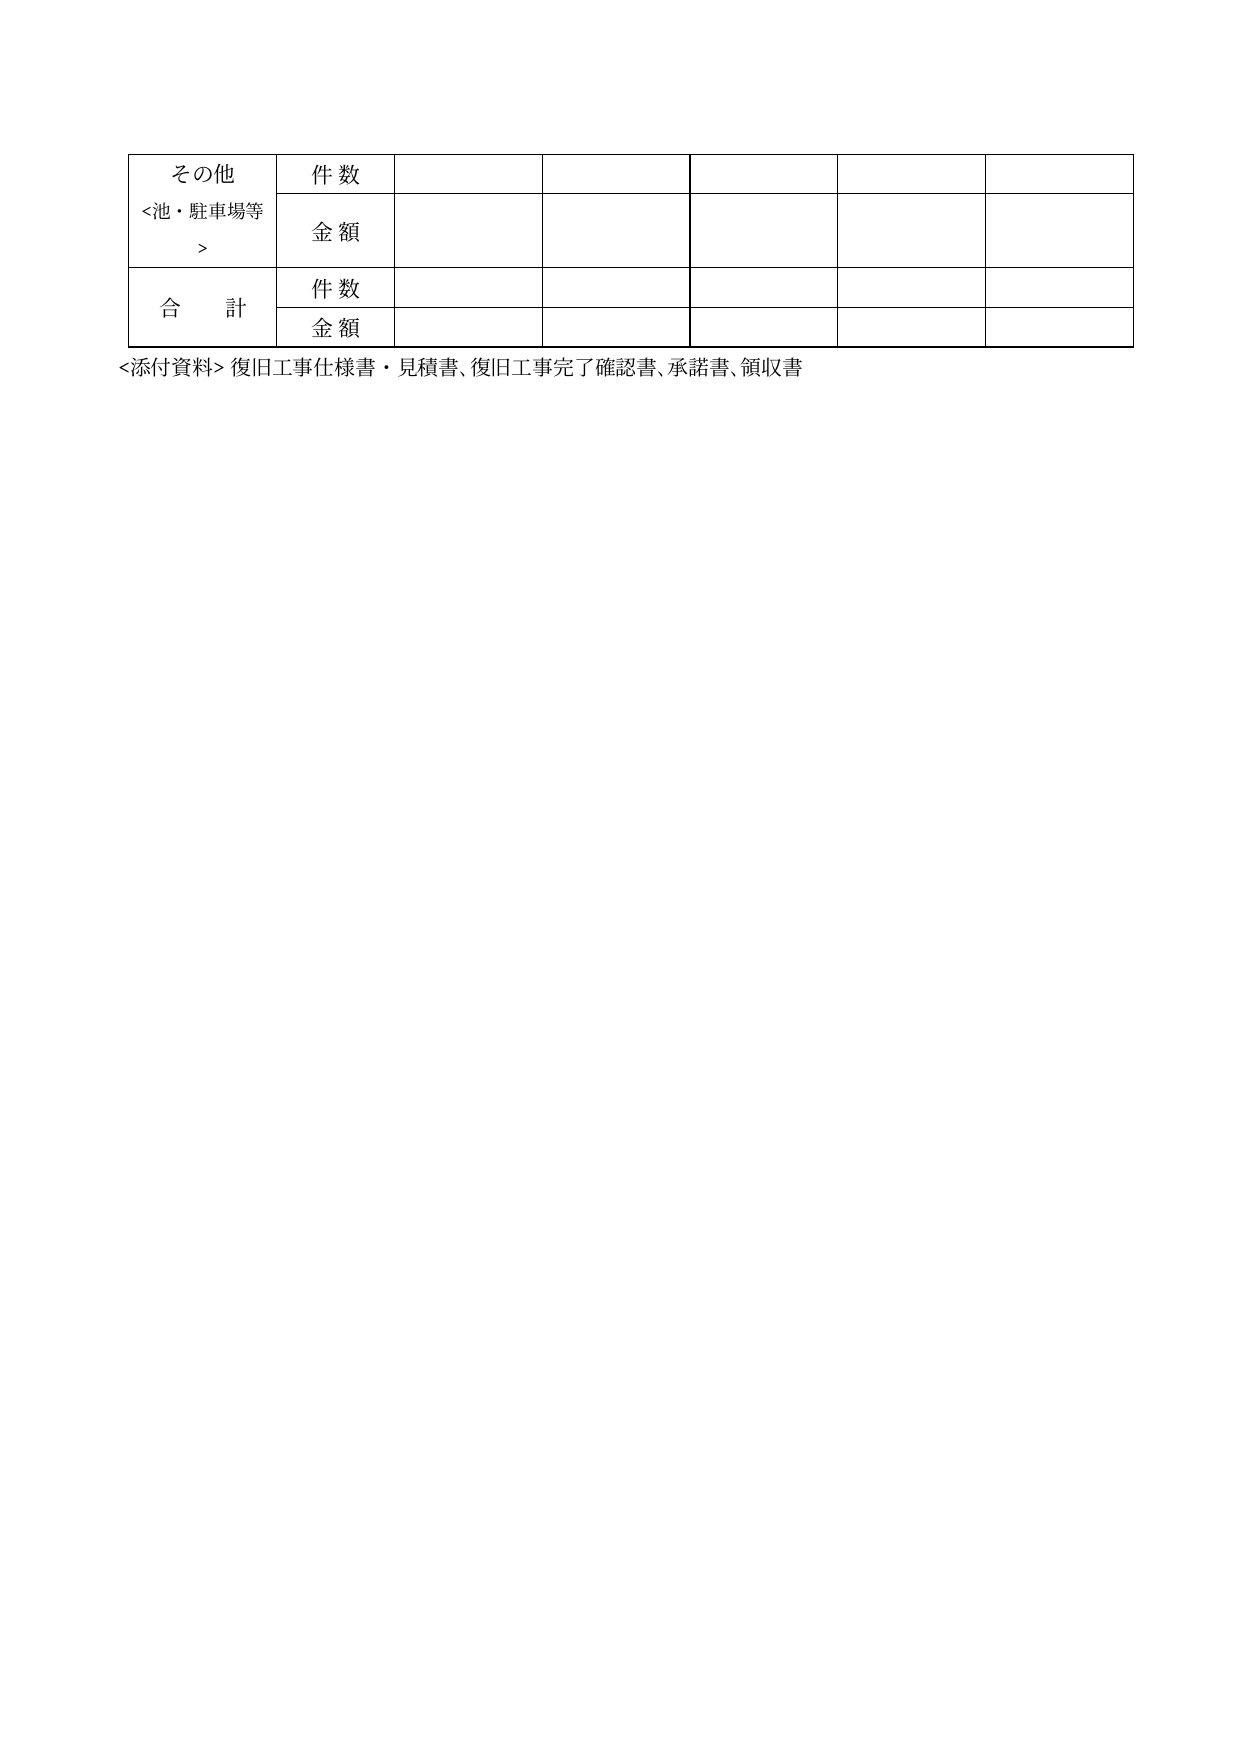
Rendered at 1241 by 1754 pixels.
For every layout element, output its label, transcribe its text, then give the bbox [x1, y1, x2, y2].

table_cell [395, 155, 542, 193]
table_cell [543, 155, 689, 193]
table_cell [986, 268, 1133, 307]
table_cell [838, 308, 985, 346]
table_cell 金 額 [277, 194, 394, 267]
table_cell [838, 155, 985, 193]
table_cell [395, 308, 542, 346]
table_cell 合 計 [129, 268, 276, 346]
table_cell [838, 268, 985, 307]
table_cell [543, 194, 689, 267]
table_cell [395, 194, 542, 267]
table_cell [986, 155, 1133, 193]
table_cell 金 額 [277, 308, 394, 346]
text <添付資料> 復旧工事仕様書・見積書､復旧工事完了確認書､承諾書､領収書 [118, 347, 1122, 385]
table_cell [838, 194, 985, 267]
table_cell [691, 155, 837, 193]
table_cell [691, 194, 837, 267]
table_cell [691, 308, 837, 346]
table_cell [986, 194, 1133, 267]
table_cell [543, 308, 689, 346]
table_cell [986, 308, 1133, 346]
table_cell その他 <池・駐車場等> [129, 155, 276, 267]
table_cell [543, 268, 689, 307]
table_cell 件 数 [277, 155, 394, 193]
table_cell 件 数 [277, 268, 394, 307]
table_cell [691, 268, 837, 307]
table_cell [395, 268, 542, 307]
